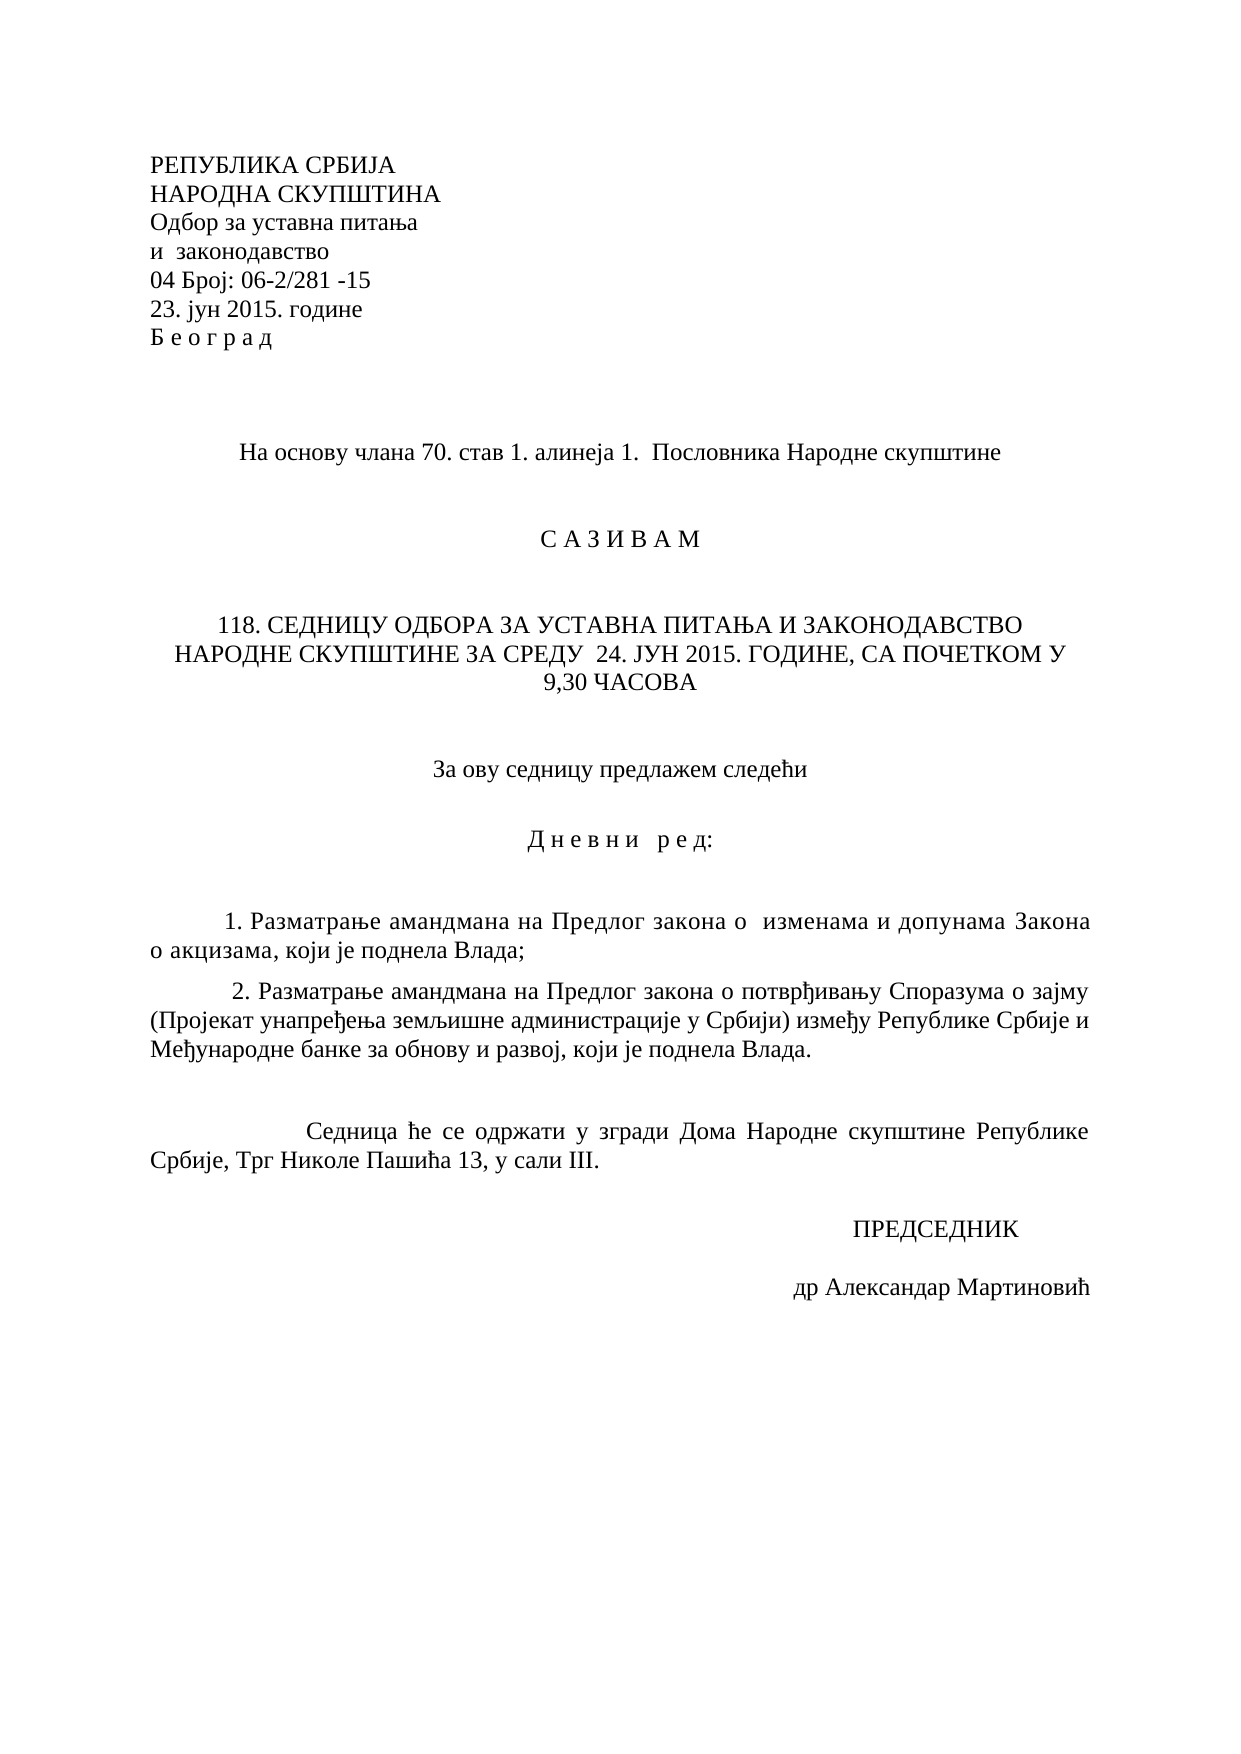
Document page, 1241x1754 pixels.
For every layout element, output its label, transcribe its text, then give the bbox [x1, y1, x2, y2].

text 1. Разматрање амандмана на Предлог закона о изменама и допунама Закона о акцизама, који је поднела Влада; [150, 906, 1090, 964]
text С А З И В А М [150, 524, 1090, 552]
text Д н е в н и р е д: [150, 824, 1090, 852]
text За ову седницу предлажем следећи [150, 754, 1090, 782]
text 04 Број: 06-2/281 -15 [150, 265, 1090, 294]
text Б е о г р а д [150, 322, 1090, 351]
text ПРЕДСЕДНИК [150, 1214, 1090, 1243]
text 118. СЕДНИЦУ ОДБОРА ЗА УСТАВНА ПИТАЊА И ЗАКОНОДАВСТВО [150, 610, 1090, 639]
text 2. Разматрање амандмана на Предлог закона о потврђивању Споразума о зајму (Пројекат унапређења земљишне администрације у Србији) између Републике Србије и Међународне банке за обнову и развој, који је поднела Влада. [150, 976, 1090, 1062]
text 23. јун 2015. године [150, 294, 1090, 322]
text и законодавство [150, 236, 1090, 265]
text НАРОДНА СКУПШТИНА [150, 179, 1090, 207]
text На основу члана 70. став 1. алинеја 1. Пословника Народне скупштине [150, 437, 1090, 466]
text др Александар Мартиновић [150, 1272, 1090, 1301]
text НАРОДНЕ СКУПШТИНЕ ЗА СРЕДУ 24. ЈУН 2015. ГОДИНЕ, СА ПОЧЕТКОМ У 9,30 ЧАСОВА [150, 639, 1090, 696]
text РЕПУБЛИКА СРБИЈА [150, 150, 1090, 179]
text Седница ће се одржати у згради Дома Народне скупштине Републике Србије, Трг Николе Пашића 13, у сали III. [150, 1116, 1090, 1174]
text Одбор за уставна питања [150, 207, 1090, 236]
